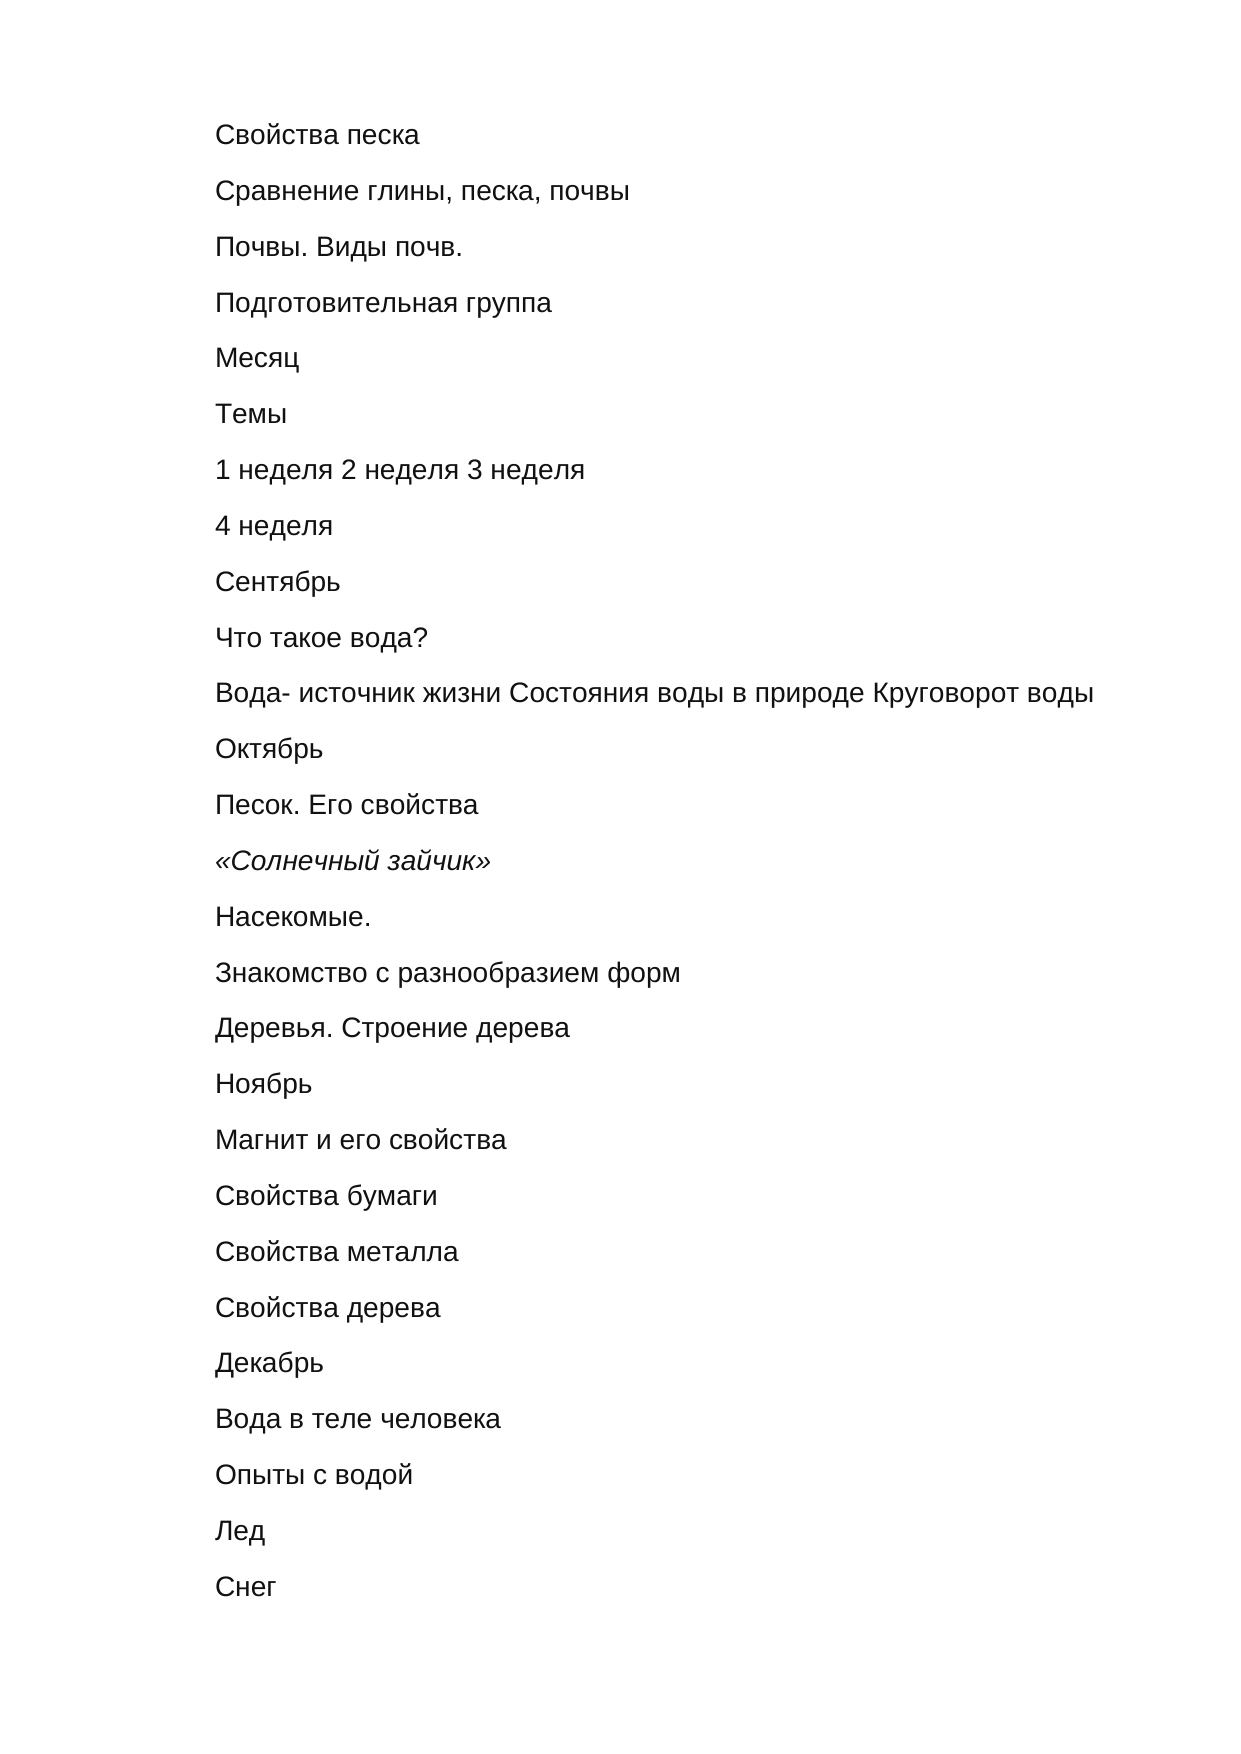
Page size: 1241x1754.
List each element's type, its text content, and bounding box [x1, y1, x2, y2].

text Месяц [177, 341, 1152, 374]
text Свойства бумаги [177, 1179, 1152, 1211]
text Вода в теле человека [177, 1402, 1152, 1435]
text Ноябрь [177, 1067, 1152, 1100]
text Насекомые. [177, 900, 1152, 932]
text 4 неделя [177, 509, 1152, 541]
text Свойства металла [177, 1235, 1152, 1267]
text Лед [177, 1514, 1152, 1546]
text Песок. Его свойства [177, 788, 1152, 821]
text Свойства дерева [177, 1291, 1152, 1323]
text Деревья. Строение дерева [177, 1011, 1152, 1044]
text Сравнение глины, песка, почвы [177, 174, 1152, 206]
text Знакомство с разнообразием форм [177, 956, 1152, 988]
text Октябрь [177, 732, 1152, 765]
text «Солнечный зайчик» [177, 844, 1152, 876]
text 1 неделя 2 неделя 3 неделя [177, 453, 1152, 486]
text Свойства песка [177, 118, 1152, 151]
text Снег [177, 1570, 1152, 1602]
text Декабрь [177, 1346, 1152, 1379]
text Опыты с водой [177, 1458, 1152, 1491]
text Что такое вода? [177, 621, 1152, 653]
text Магнит и его свойства [177, 1123, 1152, 1156]
text Темы [177, 397, 1152, 430]
text Вода- источник жизни Состояния воды в природе Круговорот воды [177, 676, 1152, 709]
text Подготовительная группа [177, 286, 1152, 318]
text Почвы. Виды почв. [177, 230, 1152, 262]
text Сентябрь [177, 565, 1152, 597]
